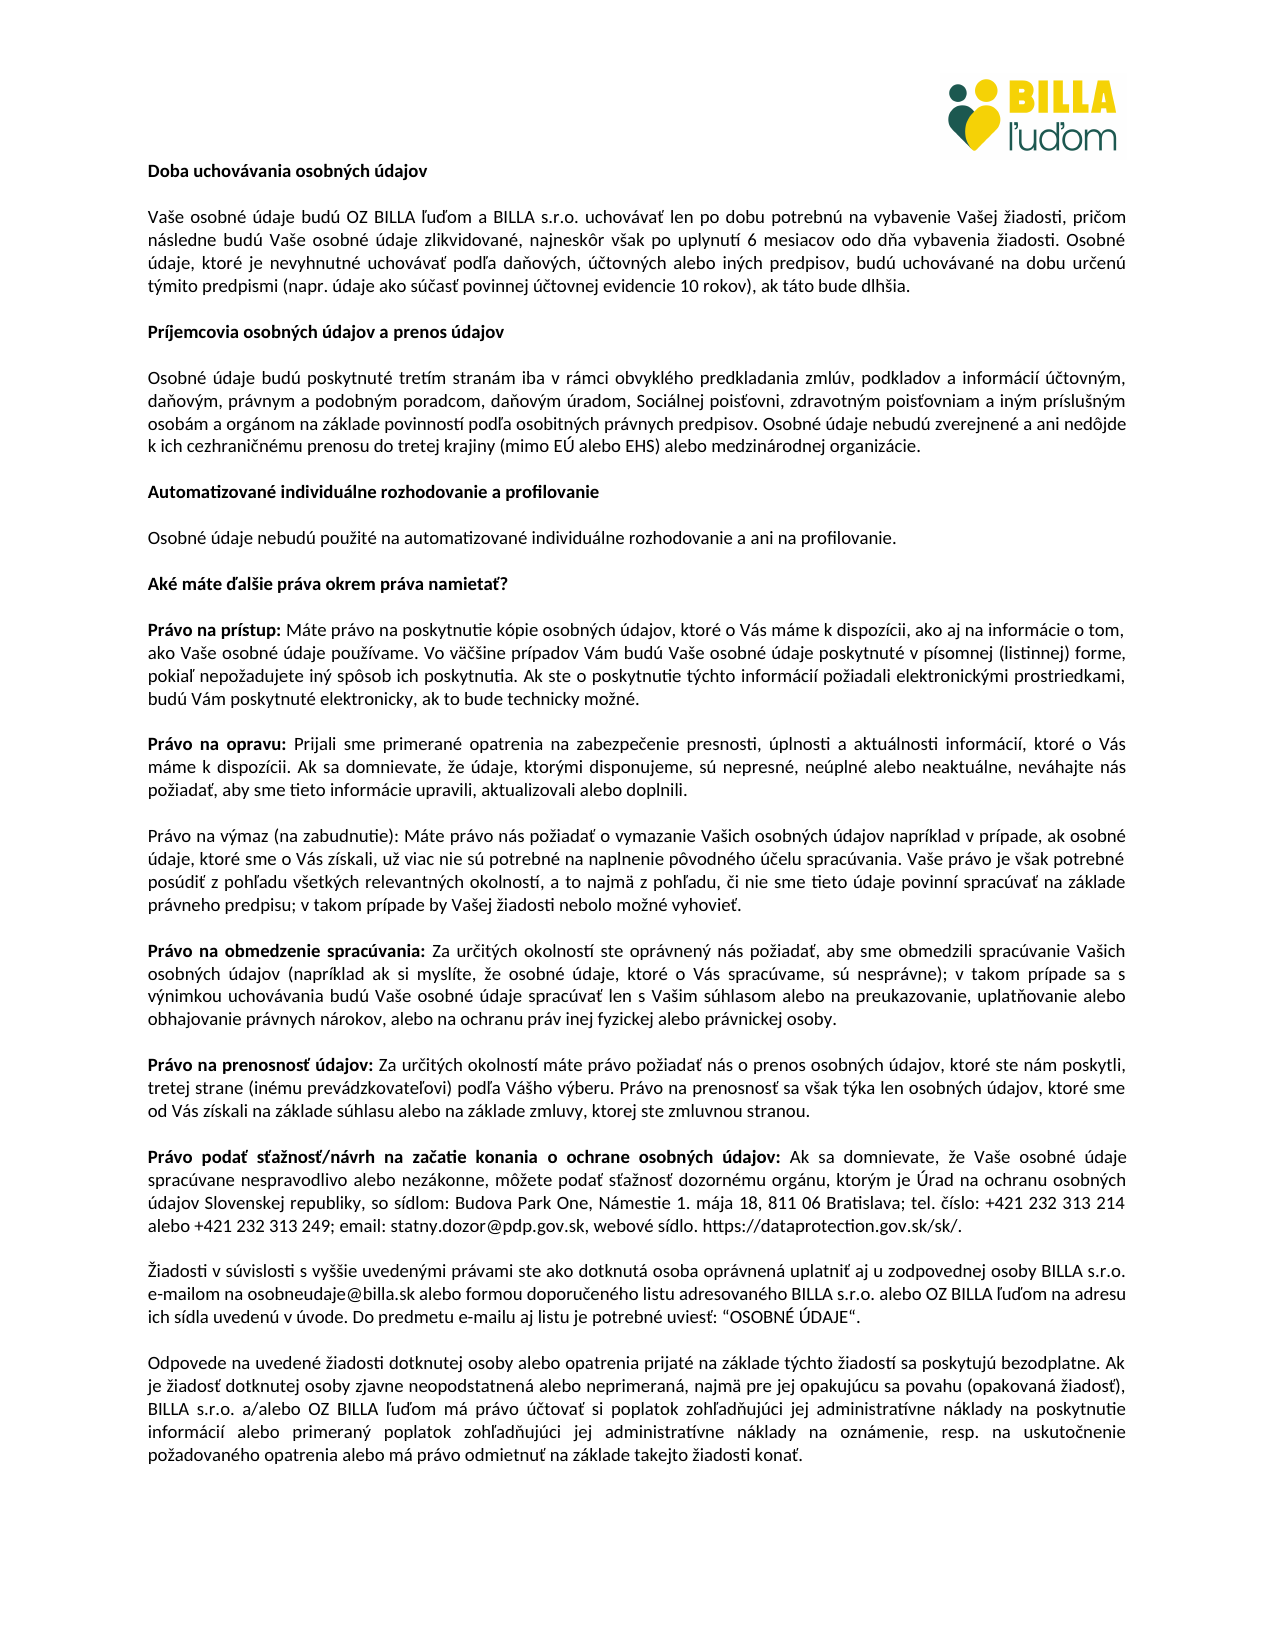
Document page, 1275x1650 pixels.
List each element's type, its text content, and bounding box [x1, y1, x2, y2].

text Právo na obmedzenie spracúvania: Za určitých okolností ste oprávnený nás požiadať, aby sme obmedzili spracúvanie Vašich osobných údajov (napríklad ak si myslíte, že osobné údaje, ktoré o Vás spracúvame, sú nesprávne); v takom prípade sa s výnimkou uchovávania budú Vaše osobné údaje spracúvať len s Vašim súhlasom alebo na preukazovanie, uplatňovanie alebo obhajovanie právnych nárokov, alebo na ochranu práv inej fyzickej alebo právnickej osoby. [148, 939, 1127, 1031]
text Doba uchovávania osobných údajov [148, 160, 1127, 183]
text Právo na výmaz (na zabudnutie): Máte právo nás požiadať o vymazanie Vašich osobných údajov napríklad v prípade, ak osobné údaje, ktoré sme o Vás získali, už viac nie sú potrebné na naplnenie pôvodného účelu spracúvania. Vaše právo je však potrebné posúdiť z pohľadu všetkých relevantných okolností, a to najmä z pohľadu, či nie sme tieto údaje povinní spracúvať na základe právneho predpisu; v takom prípade by Vašej žiadosti nebolo možné vyhovieť. [148, 824, 1127, 916]
text Aké máte ďalšie práva okrem práva namietať? [148, 572, 1127, 595]
text Osobné údaje nebudú použité na automatizované individuálne rozhodovanie a ani na profilovanie. [148, 526, 1127, 549]
text Žiadosti v súvislosti s vyššie uvedenými právami ste ako dotknutá osoba oprávnená uplatniť aj u zodpovednej osoby BILLA s.r.o. e-mailom na osobneudaje@billa.sk alebo formou doporučeného listu adresovaného BILLA s.r.o. alebo OZ BILLA ľuďom na adresu ich sídla uvedenú v úvode. Do predmetu e-mailu aj listu je potrebné uviesť: “OSOBNÉ ÚDAJE“. [148, 1260, 1127, 1328]
text Právo na opravu: Prijali sme primerané opatrenia na zabezpečenie presnosti, úplnosti a aktuálnosti informácií, ktoré o Vás máme k dispozícii. Ak sa domnievate, že údaje, ktorými disponujeme, sú nepresné, neúplné alebo neaktuálne, neváhajte nás požiadať, aby sme tieto informácie upravili, aktualizovali alebo doplnili. [148, 733, 1127, 801]
text Vaše osobné údaje budú OZ BILLA ľuďom a BILLA s.r.o. uchovávať len po dobu potrebnú na vybavenie Vašej žiadosti, pričom následne budú Vaše osobné údaje zlikvidované, najneskôr však po uplynutí 6 mesiacov odo dňa vybavenia žiadosti. Osobné údaje, ktoré je nevyhnutné uchovávať podľa daňových, účtovných alebo iných predpisov, budú uchovávané na dobu určenú týmito predpismi (napr. údaje ako súčasť povinnej účtovnej evidencie 10 rokov), ak táto bude dlhšia. [148, 206, 1127, 297]
text Automatizované individuálne rozhodovanie a profilovanie [148, 481, 1127, 503]
text Príjemcovia osobných údajov a prenos údajov [148, 320, 1127, 343]
text Osobné údaje budú poskytnuté tretím stranám iba v rámci obvyklého predkladania zmlúv, podkladov a informácií účtovným, daňovým, právnym a podobným poradcom, daňovým úradom, Sociálnej poisťovni, zdravotným poisťovniam a iným príslušným osobám a orgánom na základe povinností podľa osobitných právnych predpisov. Osobné údaje nebudú zverejnené a ani nedôjde k ich cezhraničnému prenosu do tretej krajiny (mimo EÚ alebo EHS) alebo medzinárodnej organizácie. [148, 366, 1127, 458]
text Odpovede na uvedené žiadosti dotknutej osoby alebo opatrenia prijaté na základe týchto žiadostí sa poskytujú bezodplatne. Ak je žiadosť dotknutej osoby zjavne neopodstatnená alebo neprimeraná, najmä pre jej opakujúcu sa povahu (opakovaná žiadosť), BILLA s.r.o. a/alebo OZ BILLA ľuďom má právo účtovať si poplatok zohľadňujúci jej administratívne náklady na poskytnutie informácií alebo primeraný poplatok zohľadňujúci jej administratívne náklady na oznámenie, resp. na uskutočnenie požadovaného opatrenia alebo má právo odmietnuť na základe takejto žiadosti konať. [148, 1351, 1127, 1466]
text Právo na prenosnosť údajov: Za určitých okolností máte právo požiadať nás o prenos osobných údajov, ktoré ste nám poskytli, tretej strane (inému prevádzkovateľovi) podľa Vášho výberu. Právo na prenosnosť sa však týka len osobných údajov, ktoré sme od Vás získali na základe súhlasu alebo na základe zmluvy, ktorej ste zmluvnou stranou. [148, 1053, 1127, 1122]
picture [940, 73, 1128, 160]
text Právo na prístup: Máte právo na poskytnutie kópie osobných údajov, ktoré o Vás máme k dispozícii, ako aj na informácie o tom, ako Vaše osobné údaje používame. Vo väčšine prípadov Vám budú Vaše osobné údaje poskytnuté v písomnej (listinnej) forme, pokiaľ nepožadujete iný spôsob ich poskytnutia. Ak ste o poskytnutie týchto informácií požiadali elektronickými prostriedkami, budú Vám poskytnuté elektronicky, ak to bude technicky možné. [148, 618, 1127, 710]
text Právo podať sťažnosť/návrh na začatie konania o ochrane osobných údajov: Ak sa domnievate, že Vaše osobné údaje spracúvane nespravodlivo alebo nezákonne, môžete podať sťažnosť dozornému orgánu, ktorým je Úrad na ochranu osobných údajov Slovenskej republiky, so sídlom: Budova Park One, Námestie 1. mája 18, 811 06 Bratislava; tel. číslo: +421 232 313 214 alebo +421 232 313 249; email: statny.dozor@pdp.gov.sk, webové sídlo. https://dataprotection.gov.sk/sk/. [148, 1145, 1127, 1237]
